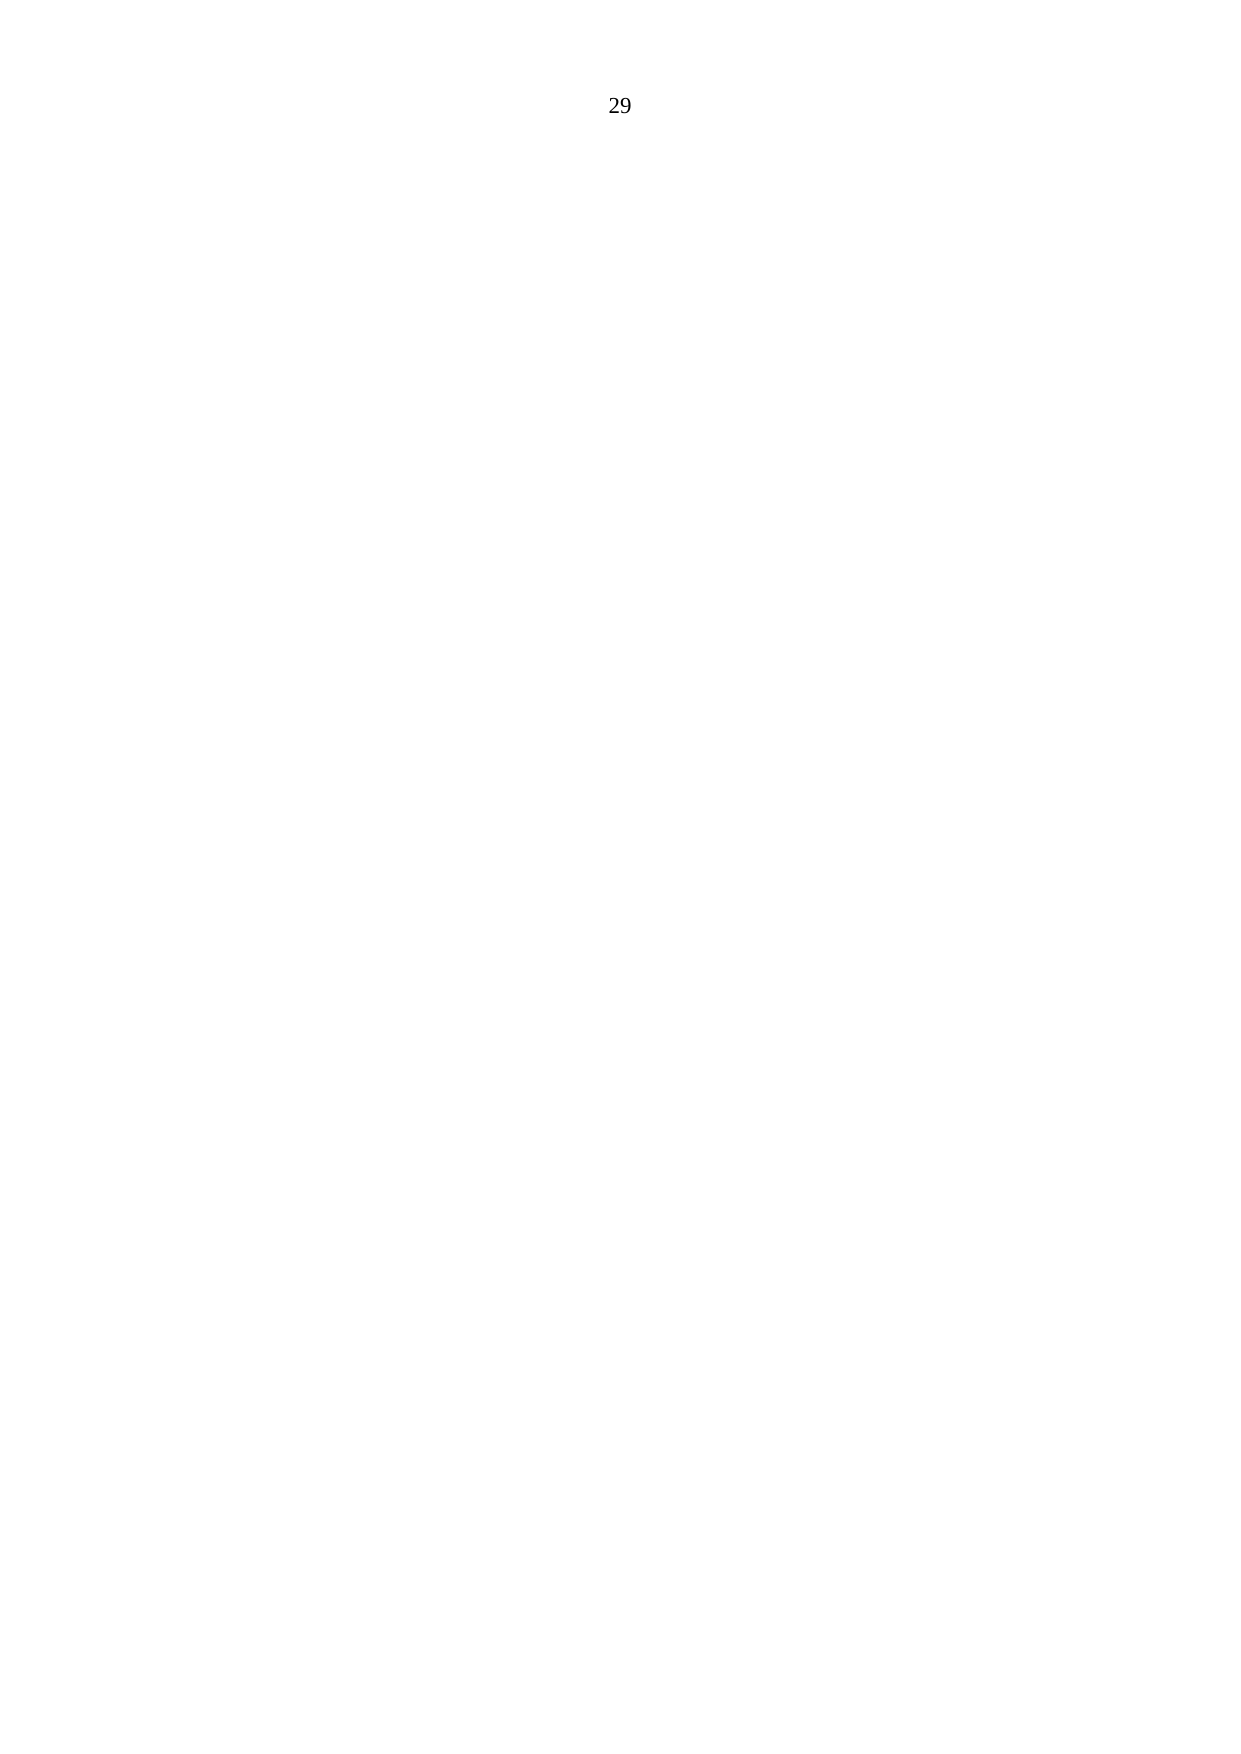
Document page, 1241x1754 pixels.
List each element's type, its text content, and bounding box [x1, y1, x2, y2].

text 29 [119, 92, 1121, 118]
